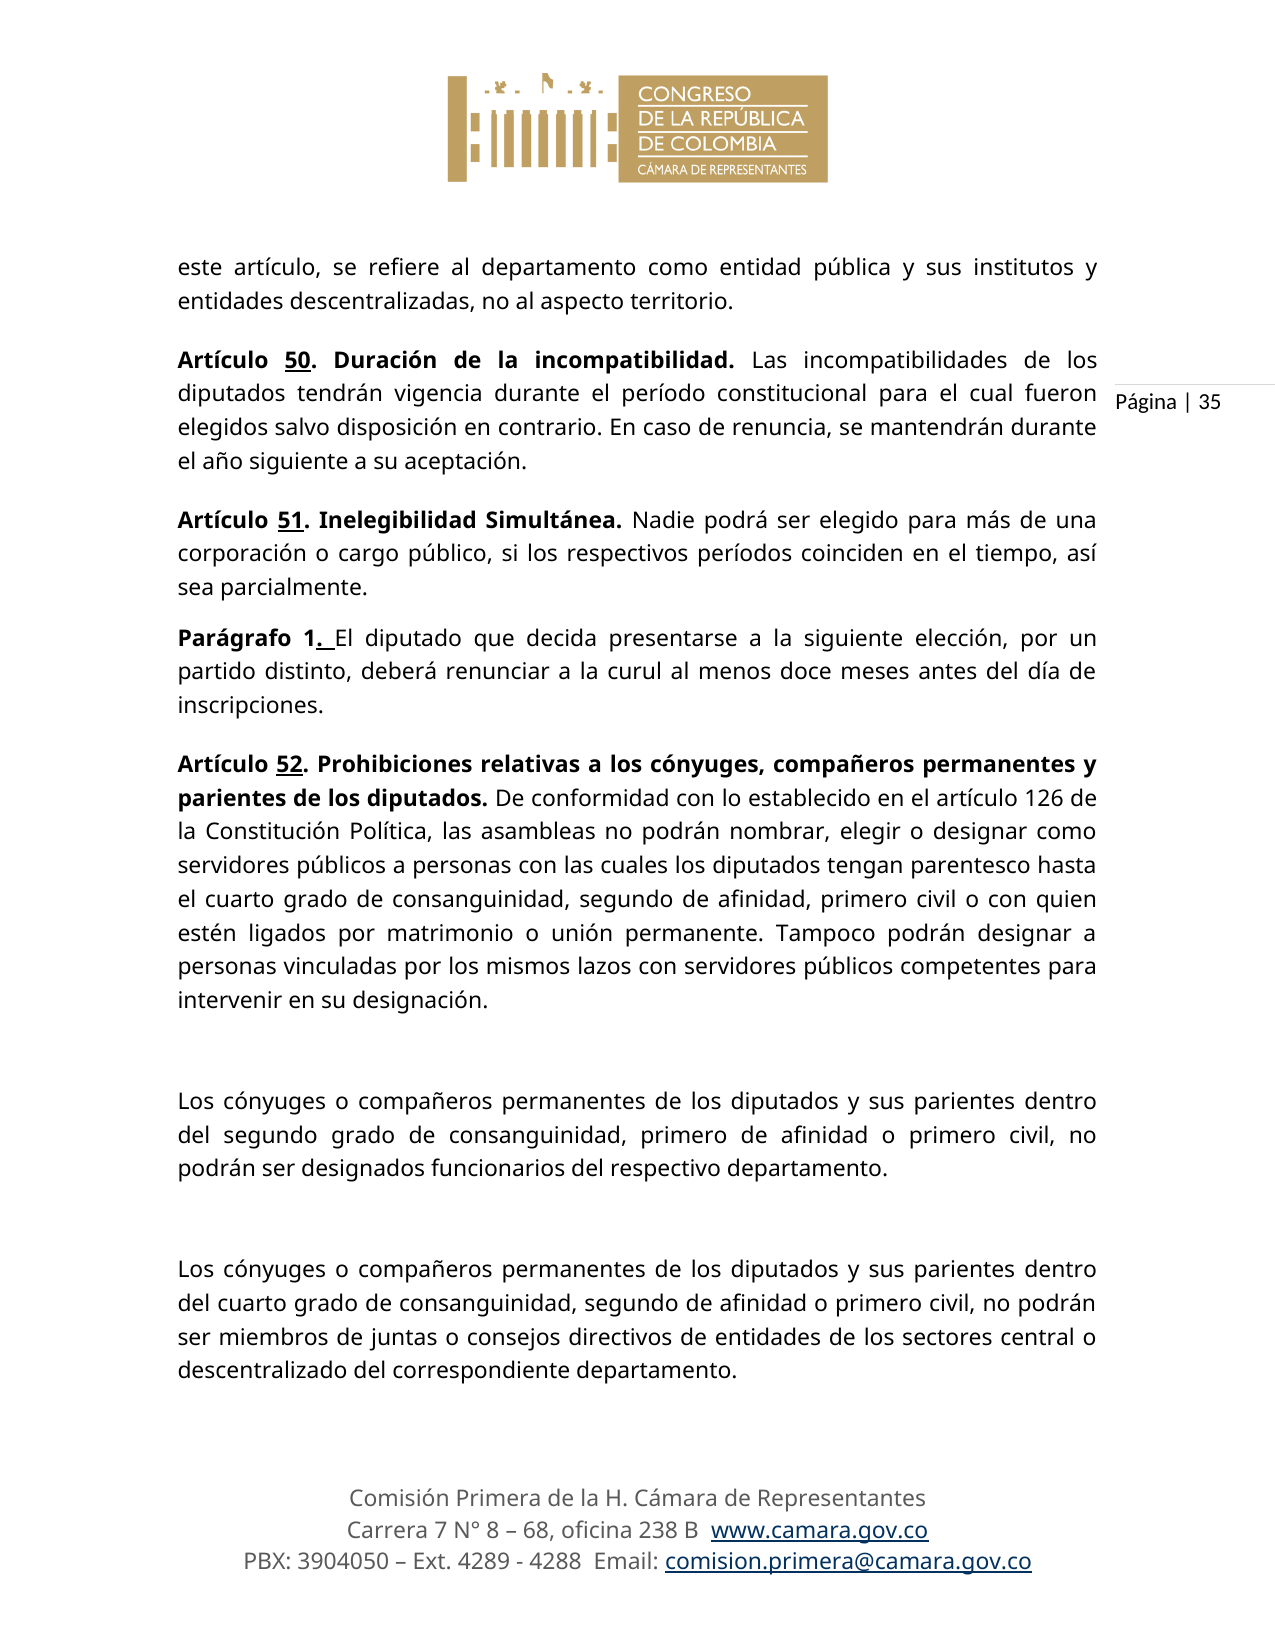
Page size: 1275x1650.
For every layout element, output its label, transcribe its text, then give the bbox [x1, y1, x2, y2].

text Parágrafo 1. El diputado que decida presentarse a la siguiente elección, por un partido distinto, deberá renunciar a la curul al menos doce meses antes del día de inscripciones. [177, 621, 1098, 720]
text Artículo 50. Duración de la incompatibilidad. Las incompatibilidades de los diputados tendrán vigencia durante el período constitucional para el cual fueron elegidos salvo disposición en contrario. En caso de renuncia, se mantendrán durante el año siguiente a su aceptación. [177, 343, 1098, 476]
picture [444, 73, 831, 185]
text Artículo 52. Prohibiciones relativas a los cónyuges, compañeros permanentes y parientes de los diputados. De conformidad con lo establecido en el artículo 126 de la Constitución Política, las asambleas no podrán nombrar, elegir o designar como servidores públicos a personas con las cuales los diputados tengan parentesco hasta el cuarto grado de consanguinidad, segundo de afinidad, primero civil o con quien estén ligados por matrimonio o unión permanente. Tampoco podrán designar a personas vinculadas por los mismos lazos con servidores públicos competentes para intervenir en su designación. [177, 748, 1098, 1015]
text Los cónyuges o compañeros permanentes de los diputados y sus parientes dentro del segundo grado de consanguinidad, primero de afinidad o primero civil, no podrán ser designados funcionarios del respectivo departamento. [177, 1085, 1098, 1183]
text Los cónyuges o compañeros permanentes de los diputados y sus parientes dentro del cuarto grado de consanguinidad, segundo de afinidad o primero civil, no podrán ser miembros de juntas o consejos directivos de entidades de los sectores central o descentralizado del correspondiente departamento. [177, 1253, 1098, 1386]
text Artículo 51. Inelegibilidad Simultánea. Nadie podrá ser elegido para más de una corporación o cargo público, si los respectivos períodos coinciden en el tiempo, así sea parcialmente. [177, 503, 1098, 602]
